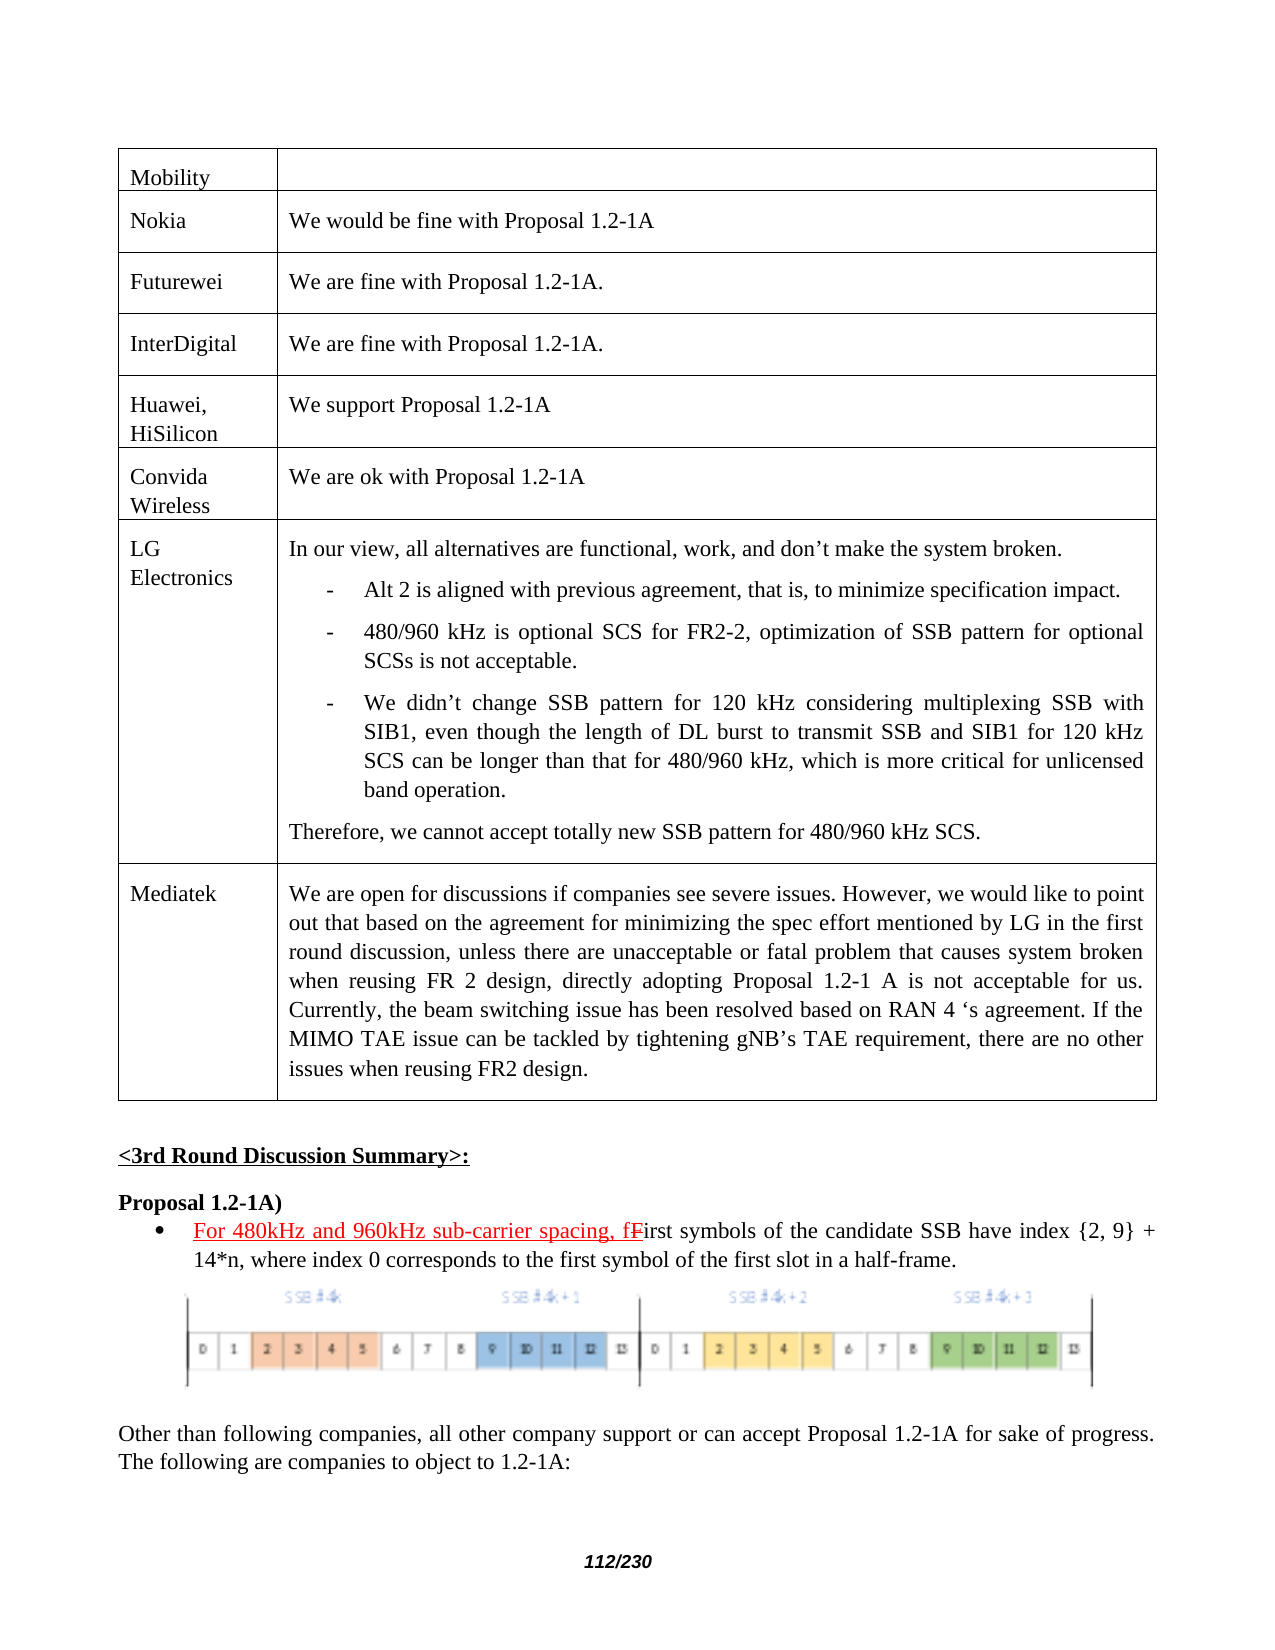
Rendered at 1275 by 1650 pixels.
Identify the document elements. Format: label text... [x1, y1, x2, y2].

text Proposal 1.2-1A) [118, 1189, 1157, 1215]
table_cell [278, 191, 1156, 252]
text Other than following companies, all other company support or can accept Proposal 1.2-1A for sake of progress. The following are companies to object to 1.2-1A: [118, 1420, 1157, 1475]
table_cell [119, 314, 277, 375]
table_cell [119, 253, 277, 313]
list For 480kHz and 960kHz sub-carrier spacing, fFirst symbols of the candidate SSB have index {2, 9} + 14*n, where index 0 corresponds to the first symbol of the first slot in a half-frame. [156, 1217, 1157, 1272]
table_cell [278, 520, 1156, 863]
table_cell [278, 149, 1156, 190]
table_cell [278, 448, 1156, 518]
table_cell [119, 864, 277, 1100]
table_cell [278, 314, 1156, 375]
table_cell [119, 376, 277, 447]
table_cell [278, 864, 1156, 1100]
subtitle <3rd Round Discussion Summary>: [118, 1142, 1157, 1168]
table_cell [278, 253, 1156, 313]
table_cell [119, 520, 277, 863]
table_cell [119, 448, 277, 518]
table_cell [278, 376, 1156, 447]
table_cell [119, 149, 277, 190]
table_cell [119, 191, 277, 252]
